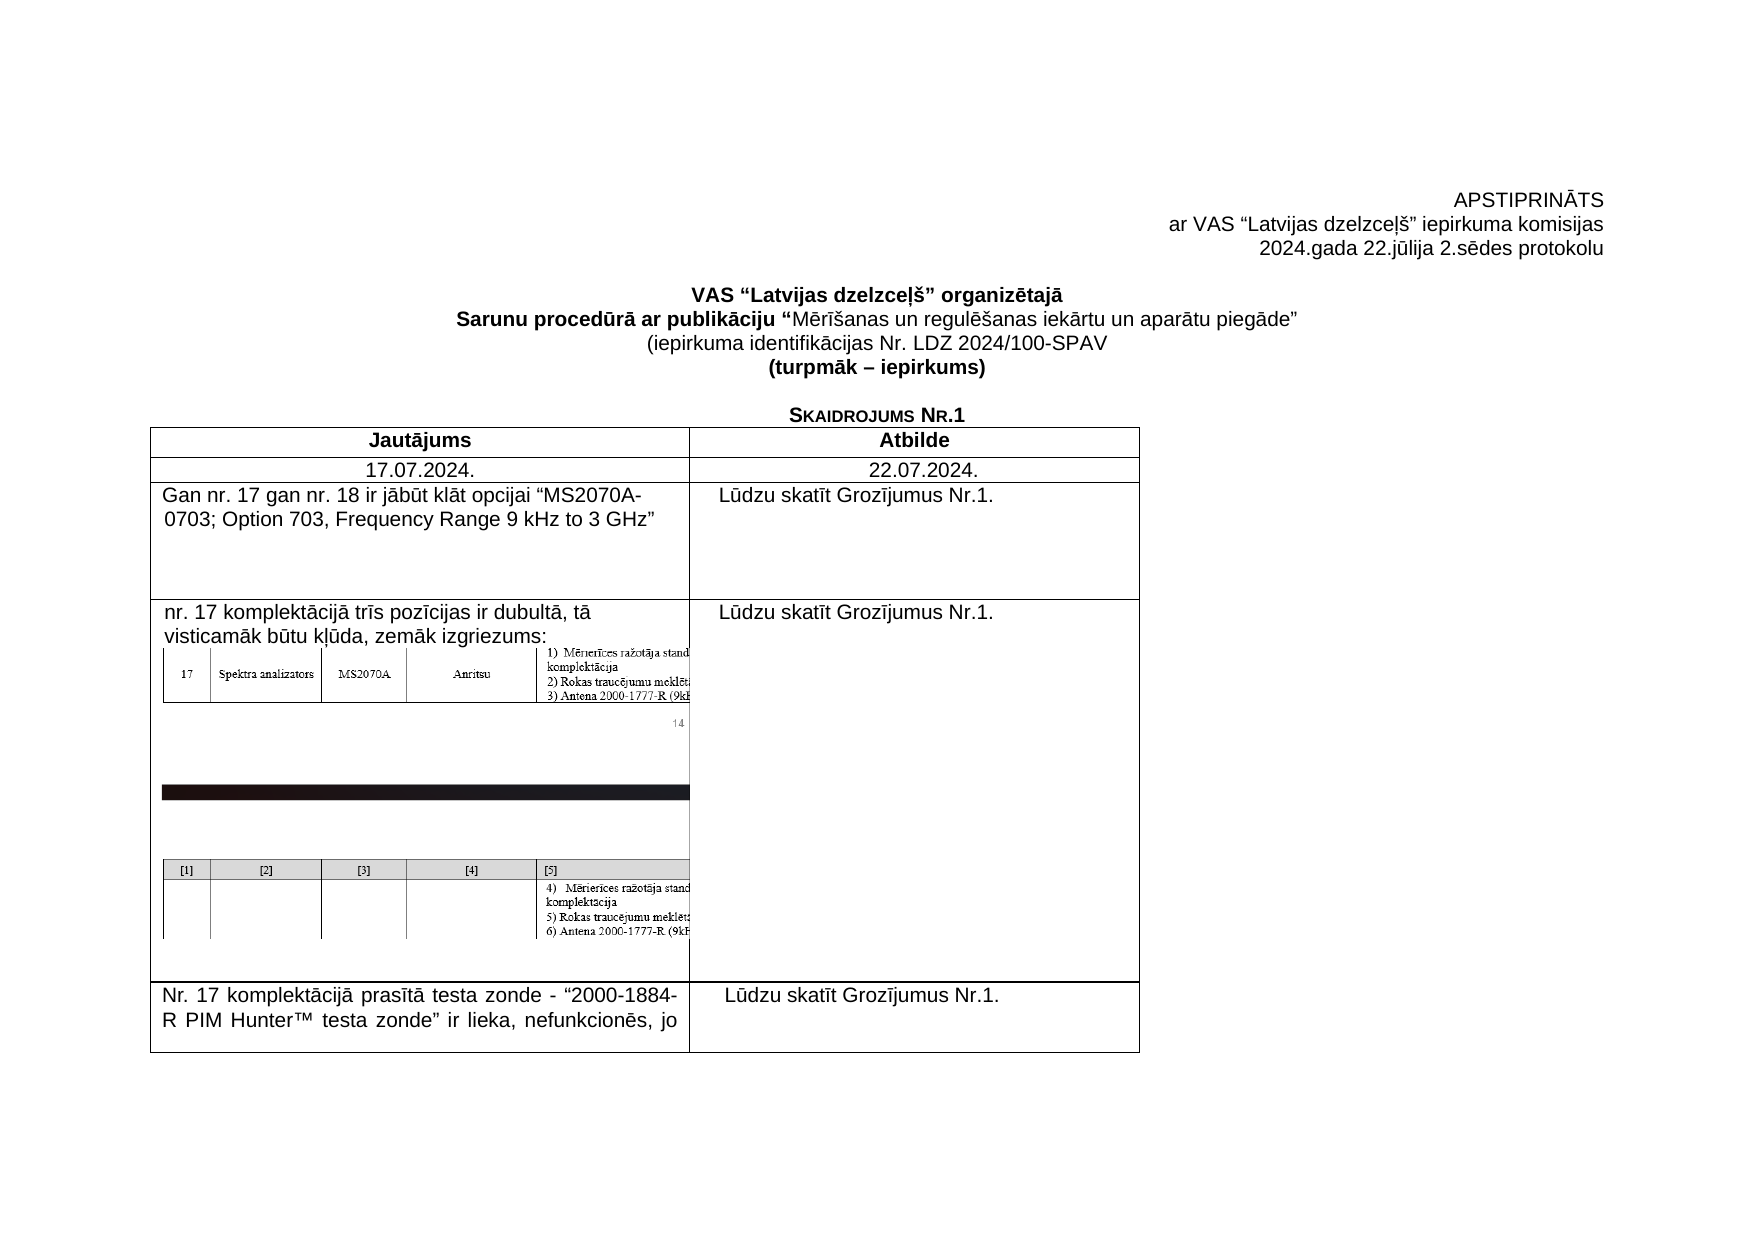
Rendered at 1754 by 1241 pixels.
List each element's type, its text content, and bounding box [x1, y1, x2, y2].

picture [161, 648, 690, 939]
text ar VAS “Latvijas dzelzceļš” iepirkuma komisijas [150, 211, 1604, 235]
table_cell nr. 17 komplektācijā trīs pozīcijas ir dubultā, tā visticamāk būtu kļūda, zemāk izgriezums: [151, 600, 689, 981]
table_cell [690, 983, 1139, 1052]
text APSTIPRINĀTS [150, 187, 1604, 211]
table_cell Lūdzu skatīt Grozījumus Nr.1. [690, 483, 1139, 599]
text (turpmāk – iepirkums) [150, 355, 1604, 379]
table_cell Gan nr. 17 gan nr. 18 ir jābūt klāt opcijai “MS2070A-0703; Option 703, Frequency Range 9 kHz to 3 GHz” [151, 483, 689, 599]
text Skaidrojums Nr.1 [150, 403, 1604, 427]
text (iepirkuma identifikācijas Nr. LDZ 2024/100-SPAV [150, 331, 1604, 355]
text 2024.gada 22.jūlija 2.sēdes protokolu [150, 235, 1604, 259]
table_cell Lūdzu skatīt Grozījumus Nr.1. [690, 600, 1139, 981]
text Sarunu procedūrā ar publikāciju “Mērīšanas un regulēšanas iekārtu un aparātu piegāde” [150, 307, 1604, 331]
table_header Atbilde [690, 428, 1139, 457]
table_cell 22.07.2024. [690, 458, 1139, 482]
table_cell 17.07.2024. [151, 458, 689, 482]
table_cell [151, 983, 689, 1052]
table_header Jautājums [151, 428, 689, 457]
text VAS “Latvijas dzelzceļš” organizētajā [150, 283, 1604, 307]
